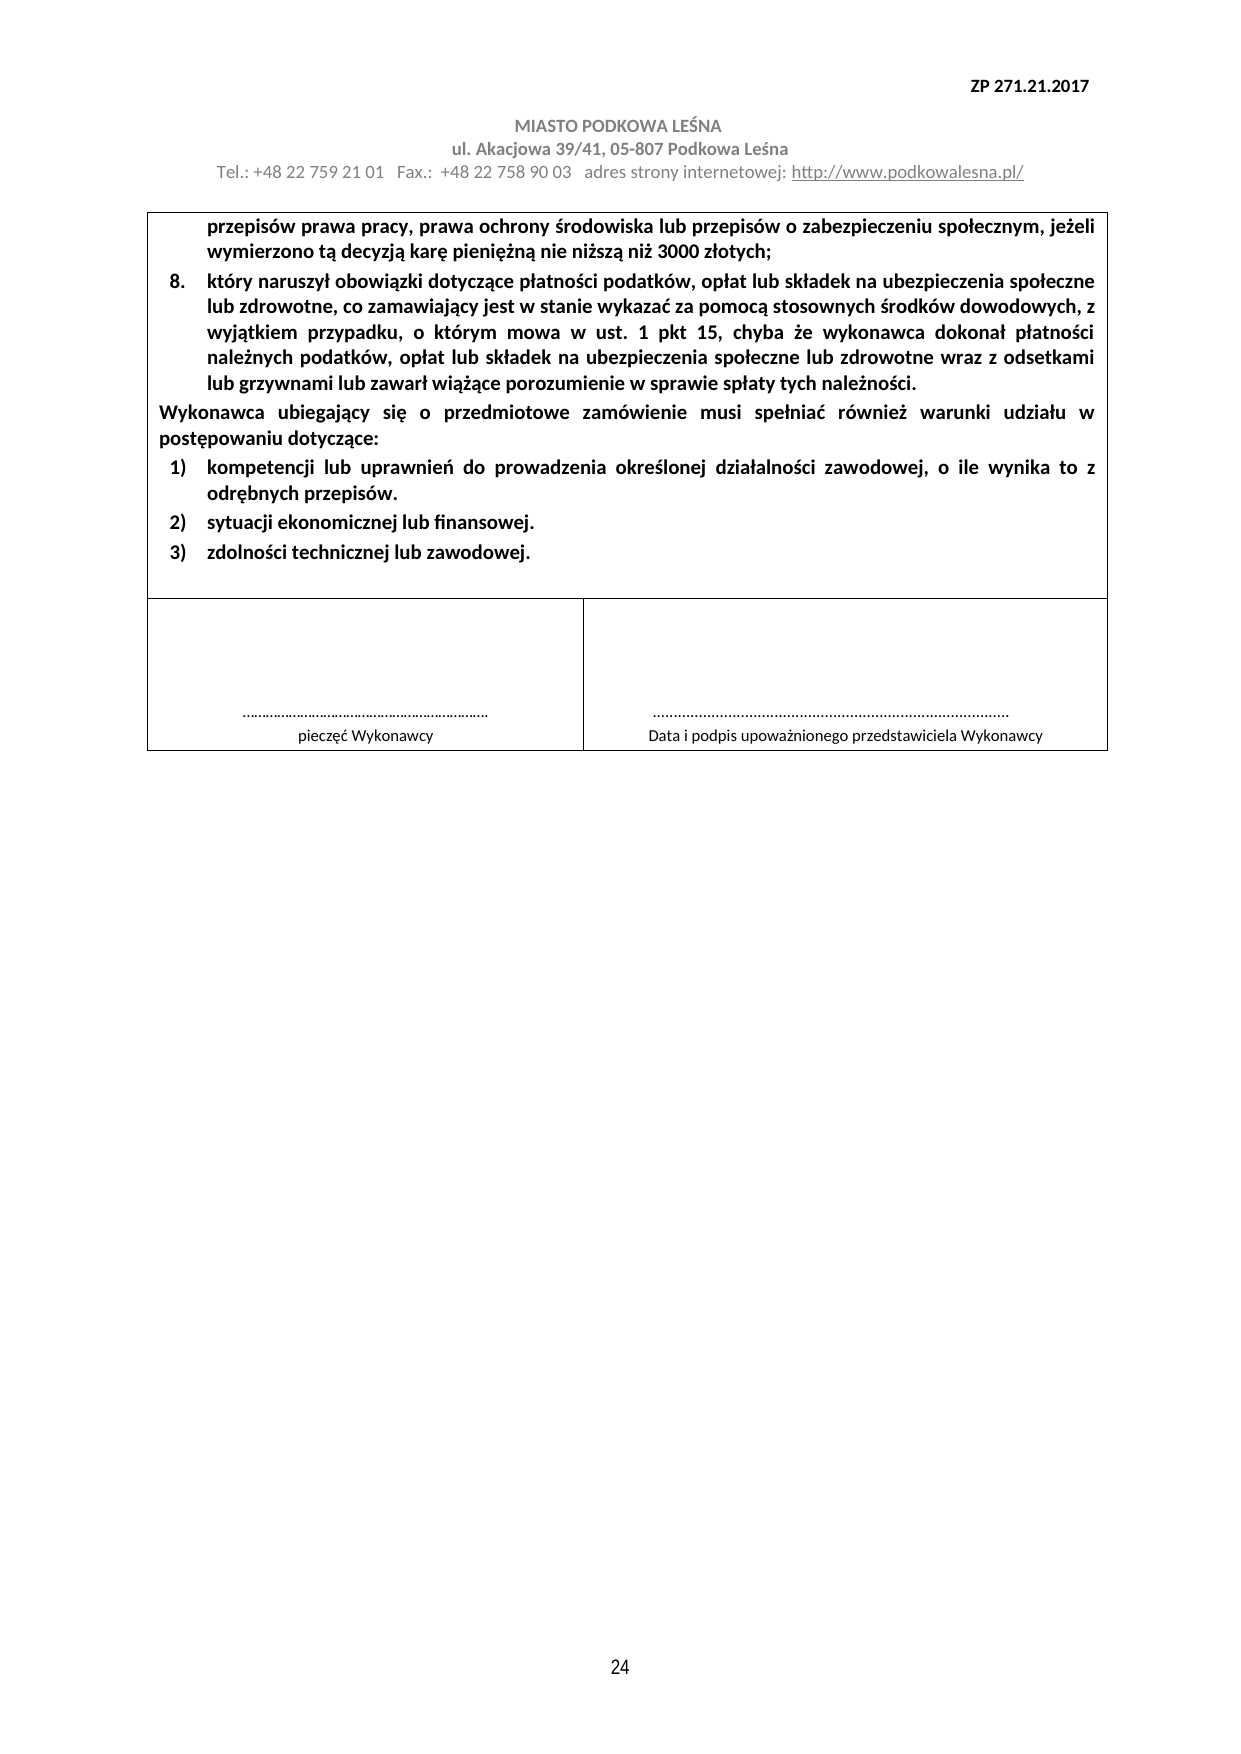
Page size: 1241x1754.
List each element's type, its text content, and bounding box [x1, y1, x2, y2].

table_cell ..................................................................................... Data i podpis upoważnionego przedstawiciela Wykonawcy [584, 599, 1107, 750]
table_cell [148, 213, 1107, 598]
table_cell ………………………………………………………. pieczęć Wykonawcy [148, 599, 583, 750]
